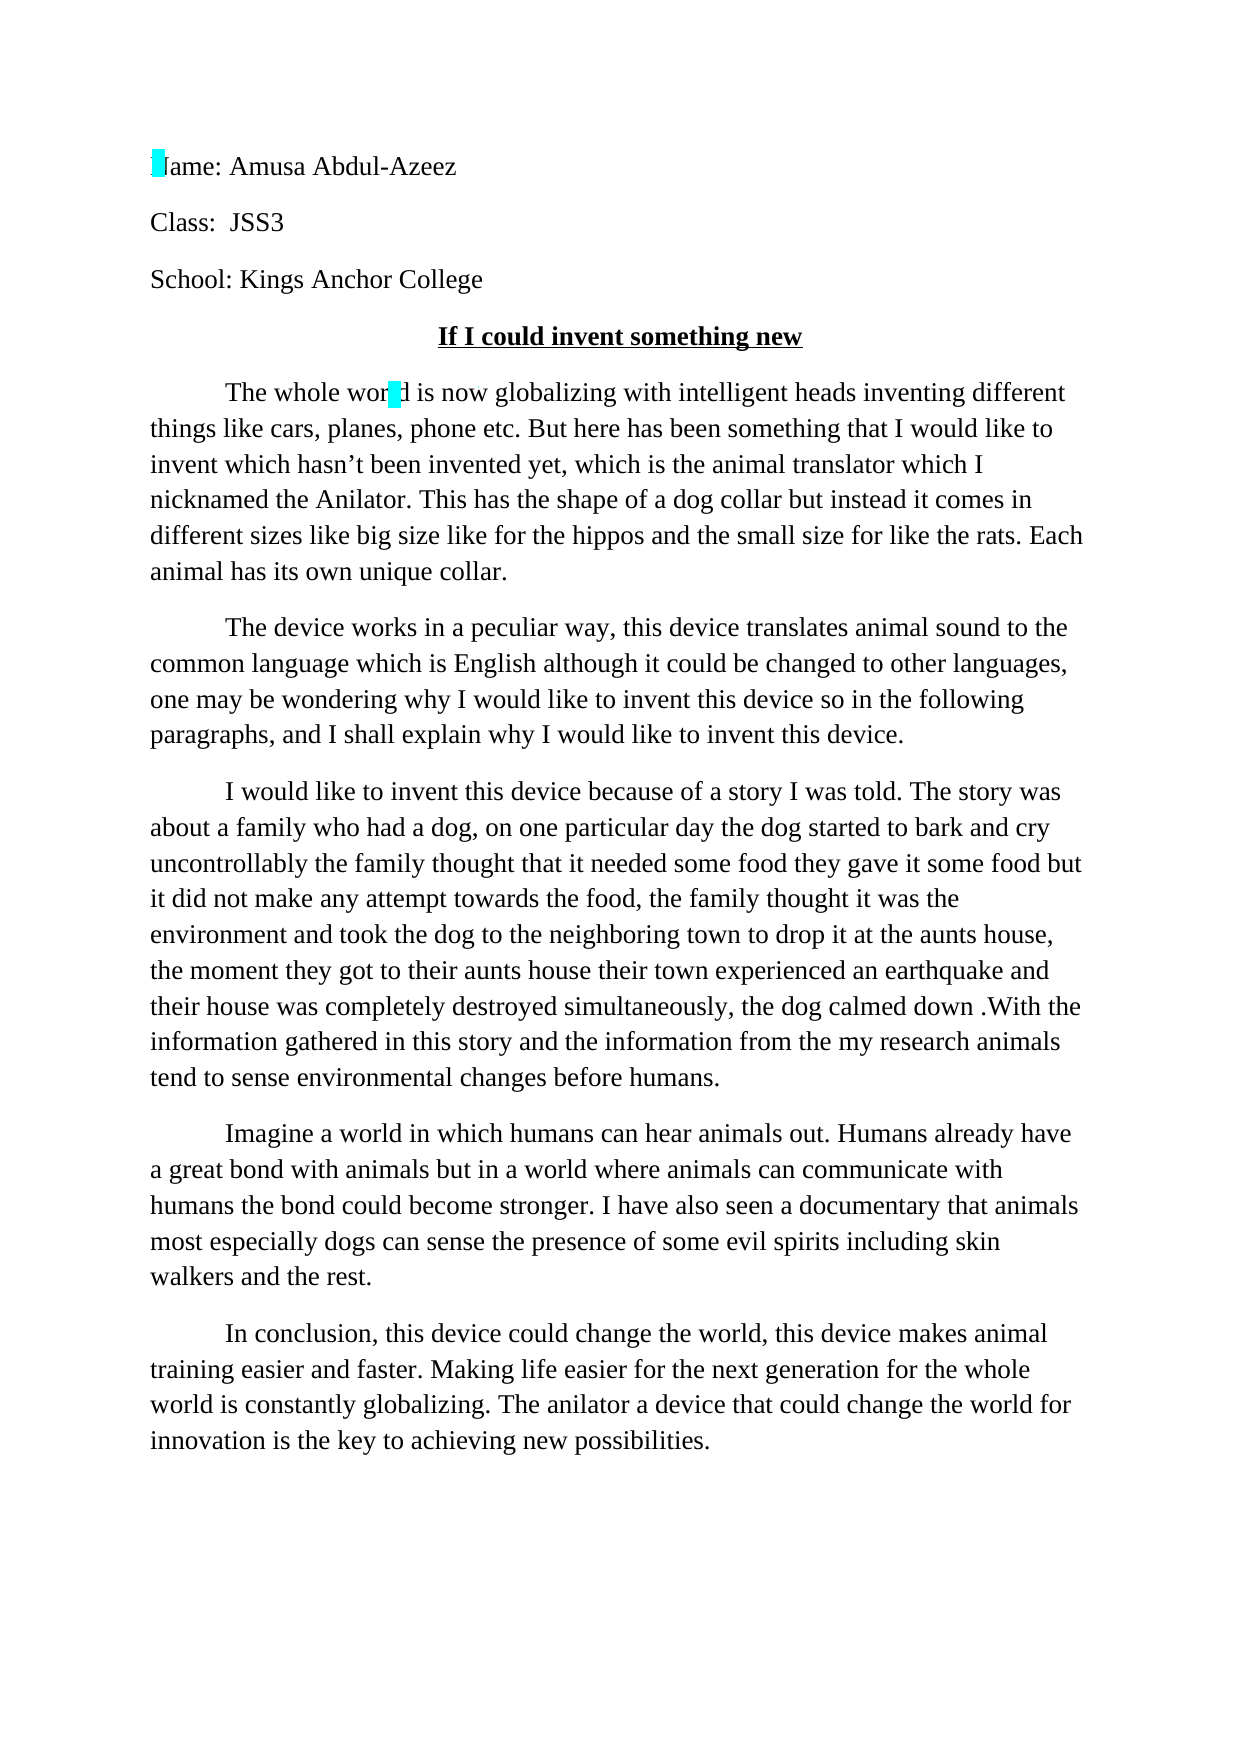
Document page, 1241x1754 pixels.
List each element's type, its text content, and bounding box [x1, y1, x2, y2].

text School: Kings Anchor College [150, 263, 1090, 294]
text In conclusion, this device could change the world, this device makes animal training easier and faster. Making life easier for the next generation for the whole world is constantly globalizing. The anilator a device that could change the world for innovation is the key to achieving new possibilities. [150, 1317, 1090, 1455]
text Imagine a world in which humans can hear animals out. Humans already have a great bond with animals but in a world where animals can communicate with humans the bond could become stronger. I have also seen a documentary that animals most especially dogs can sense the presence of some evil spirits including skin walkers and the rest. [150, 1118, 1090, 1292]
text Class: JSS3 [150, 207, 1090, 238]
text I would like to invent this device because of a story I was told. The story was about a family who had a dog, on one particular day the dog started to bark and cry uncontrollably the family thought that it needed some food they gave it some food but it did not make any attempt towards the food, the family thought it was the environment and took the dog to the neighboring town to drop it at the aunts house, the moment they got to their aunts house their town experienced an earthquake and their house was completely destroyed simultaneously, the dog calmed down .With the information gathered in this story and the information from the my research animals tend to sense environmental changes before humans. [150, 775, 1090, 1092]
text Name: Amusa Abdul-Azeez [150, 150, 1090, 181]
text If I could invent something new [150, 320, 1090, 351]
text The device works in a peculiar way, this device translates animal sound to the common language which is English although it could be changed to other languages, one may be wondering why I would like to invent this device so in the following paragraphs, and I shall explain why I would like to invent this device. [150, 611, 1090, 750]
text The whole world is now globalizing with intelligent heads inventing different things like cars, planes, phone etc. But here has been something that I would like to invent which hasn’t been invented yet, which is the animal translator which I nicknamed the Anilator. This has the shape of a dog collar but instead it comes in different sizes like big size like for the hippos and the small size for like the rats. Each animal has its own unique collar. [150, 376, 1090, 586]
